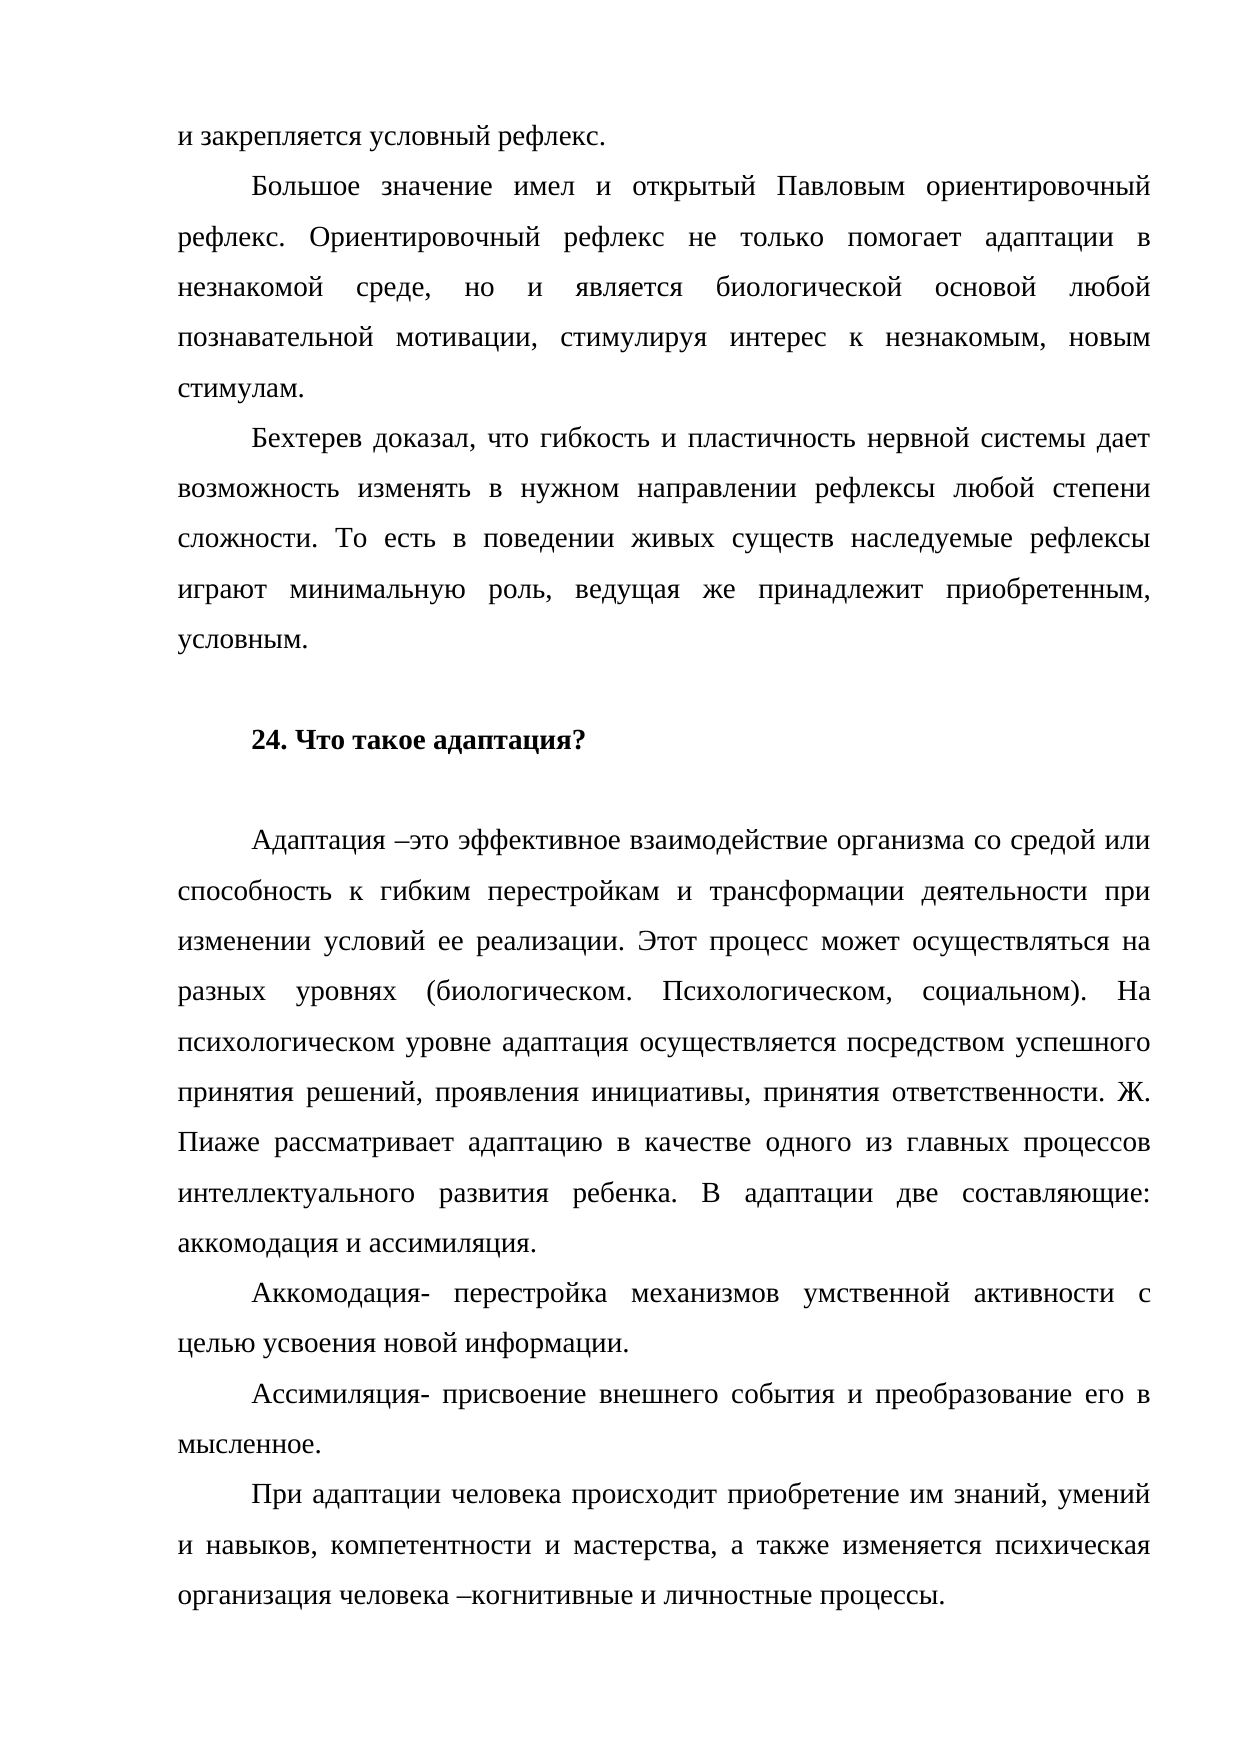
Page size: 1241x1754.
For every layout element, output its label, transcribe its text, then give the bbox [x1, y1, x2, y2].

text 24. Что такое адаптация? [177, 722, 1152, 755]
text Большое значение имел и открытый Павловым ориентировочный рефлекс. Ориентировочный рефлекс не только помогает адаптации в незнакомой среде, но и является биологической основой любой познавательной мотивации, стимулируя интерес к незнакомым, новым стимулам. [177, 168, 1152, 403]
text При адаптации человека происходит приобретение им знаний, умений и навыков, компетентности и мастерства, а также изменяется психическая организация человека –когнитивные и личностные процессы. [177, 1477, 1152, 1611]
text Аккомодация- перестройка механизмов умственной активности с целью усвоения новой информации. [177, 1275, 1152, 1359]
text Адаптация –это эффективное взаимодействие организма со средой или способность к гибким перестройкам и трансформации деятельности при изменении условий ее реализации. Этот процесс может осуществляться на разных уровнях (биологическом. Психологическом, социальном). На психологическом уровне адаптация осуществляется посредством успешного принятия решений, проявления инициативы, принятия ответственности. Ж. Пиаже рассматривает адаптацию в качестве одного из главных процессов интеллектуального развития ребенка. В адаптации две составляющие: аккомодация и ассимиляция. [177, 822, 1152, 1258]
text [177, 118, 1152, 152]
text Ассимиляция- присвоение внешнего события и преобразование его в мысленное. [177, 1376, 1152, 1460]
text Бехтерев доказал, что гибкость и пластичность нервной системы дает возможность изменять в нужном направлении рефлексы любой степени сложности. То есть в поведении живых существ наследуемые рефлексы играют минимальную роль, ведущая же принадлежит приобретенным, условным. [177, 420, 1152, 655]
